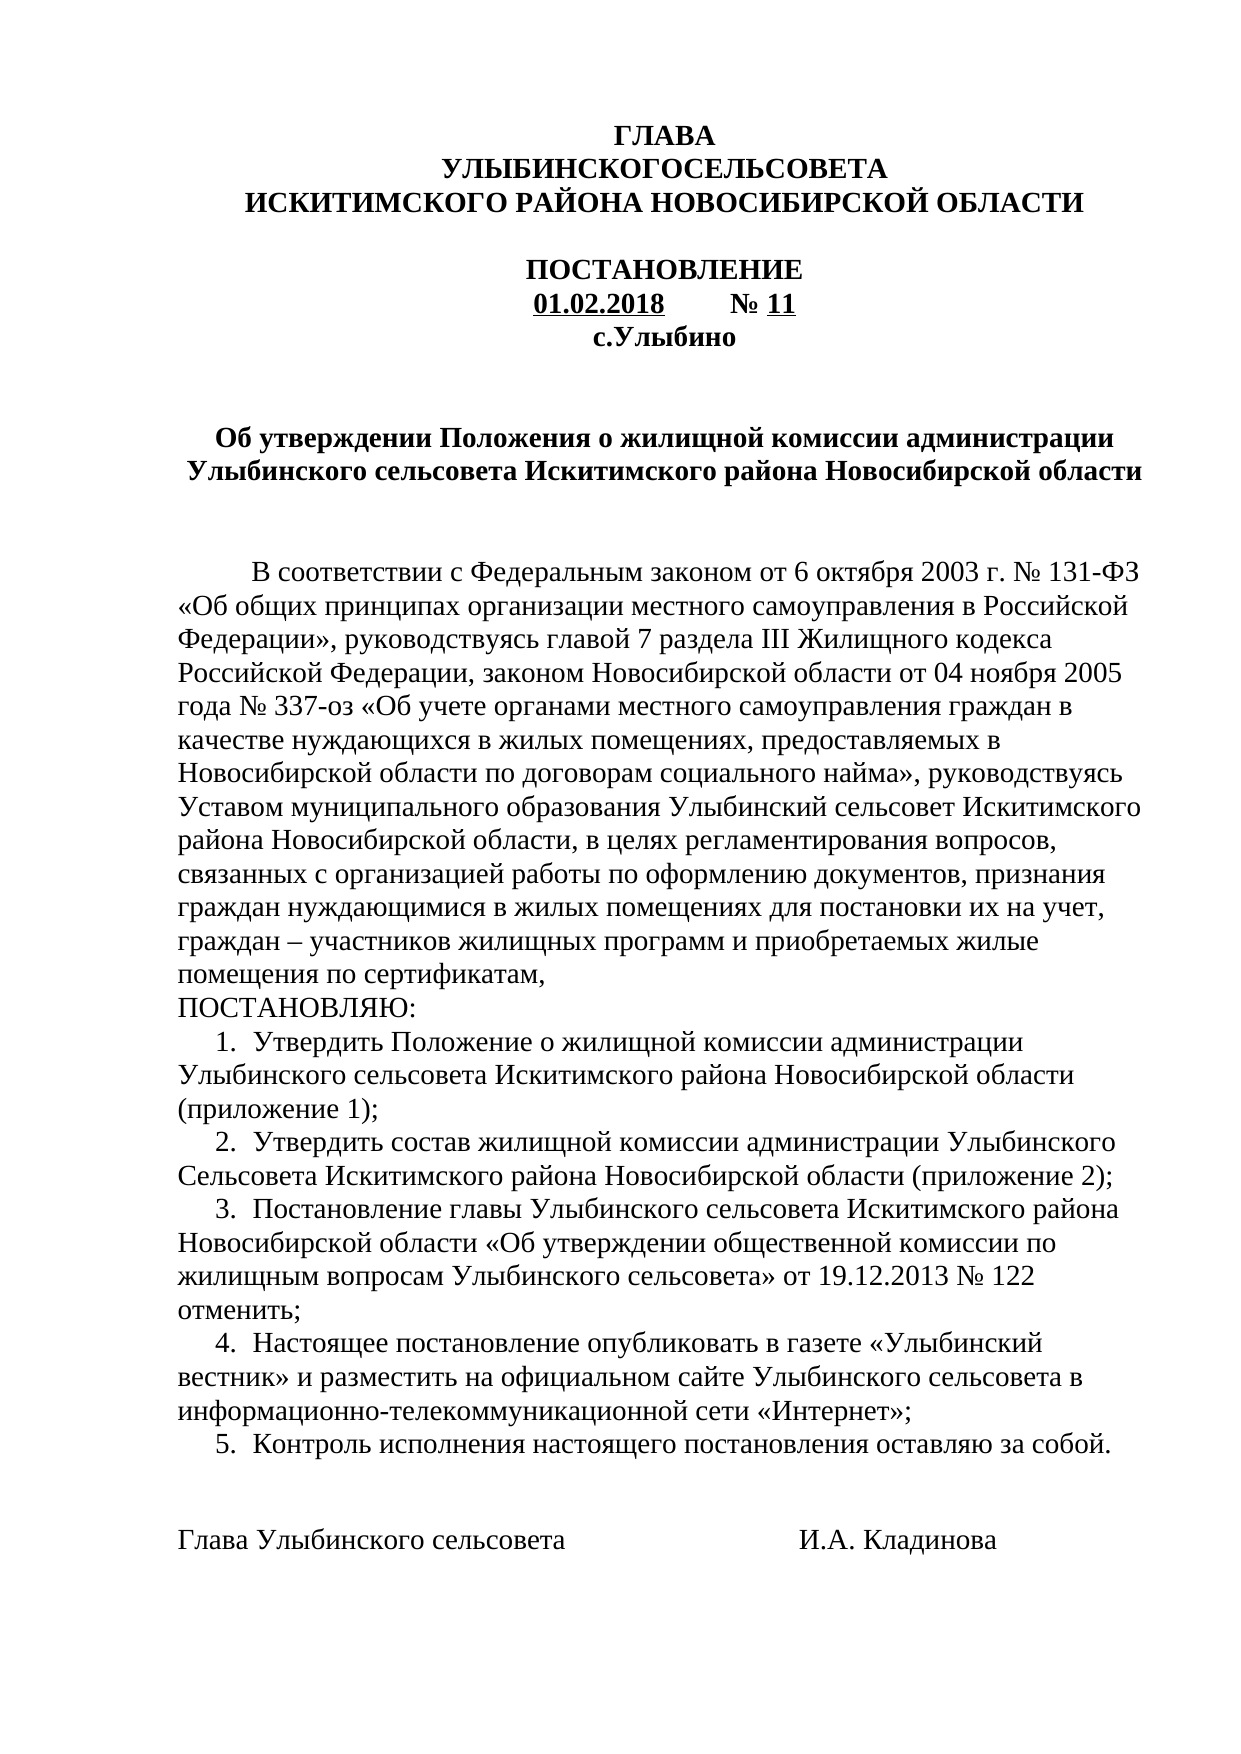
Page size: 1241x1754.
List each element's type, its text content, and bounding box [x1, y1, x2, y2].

text Новосибирской области «Об утверждении общественной комиссии по жилищным вопросам Улыбинского сельсовета» от 19.12.2013 № 122 отменить; [177, 1225, 1152, 1326]
list Утвердить Положение о жилищной комиссии администрации [215, 1024, 1152, 1057]
list Постановление главы Улыбинского сельсовета Искитимского района [215, 1191, 1152, 1225]
text Улыбинского сельсовета Искитимского района Новосибирской области (приложение 1); [177, 1057, 1152, 1124]
list Утвердить состав жилищной комиссии администрации Улыбинского [215, 1124, 1152, 1158]
text Улыбинского сельсовета Искитимского района Новосибирской области [177, 453, 1152, 487]
text Сельсовета Искитимского района Новосибирской области (приложение 2); [177, 1158, 1152, 1191]
text с.Улыбино [177, 319, 1152, 353]
text 01.02.2018 № 11 [177, 286, 1152, 319]
text ПОСТАНОВЛЯЮ: [177, 990, 1152, 1024]
text УЛЫБИНСКОГОСЕЛЬСОВЕТА [177, 152, 1152, 185]
text ИСКИТИМСКОГО РАЙОНА НОВОСИБИРСКОЙ ОБЛАСТИ [177, 185, 1152, 219]
text ГЛАВА [177, 118, 1152, 152]
text В соответствии с Федеральным законом от 6 октября 2003 г. № 131-ФЗ «Об общих принципах организации местного самоуправления в Российской Федерации», руководствуясь главой 7 раздела III Жилищного кодекса Российской Федерации, законом Новосибирской области от 04 ноября 2005 года № 337-оз «Об учете органами местного самоуправления граждан в качестве нуждающихся в жилых помещениях, предоставляемых в Новосибирской области по договорам социального найма», руководствуясь Уставом муниципального образования Улыбинский сельсовет Искитимского района Новосибирской области, в целях регламентирования вопросов, связанных с организацией работы по оформлению документов, признания граждан нуждающимися в жилых помещениях для постановки их на учет, граждан – участников жилищных программ и приобретаемых жилые помещения по сертификатам, [177, 554, 1152, 990]
list Контроль исполнения настоящего постановления оставляю за собой. [215, 1426, 1152, 1460]
text Об утверждении Положения о жилищной комиссии администрации [177, 420, 1152, 453]
text вестник» и разместить на официальном сайте Улыбинского сельсовета в информационно-телекоммуникационной сети «Интернет»; [177, 1359, 1152, 1426]
text Глава Улыбинского сельсовета И.А. Кладинова [177, 1522, 1152, 1556]
list Настоящее постановление опубликовать в газете «Улыбинский [215, 1326, 1152, 1359]
text ПОСТАНОВЛЕНИЕ [177, 252, 1152, 286]
